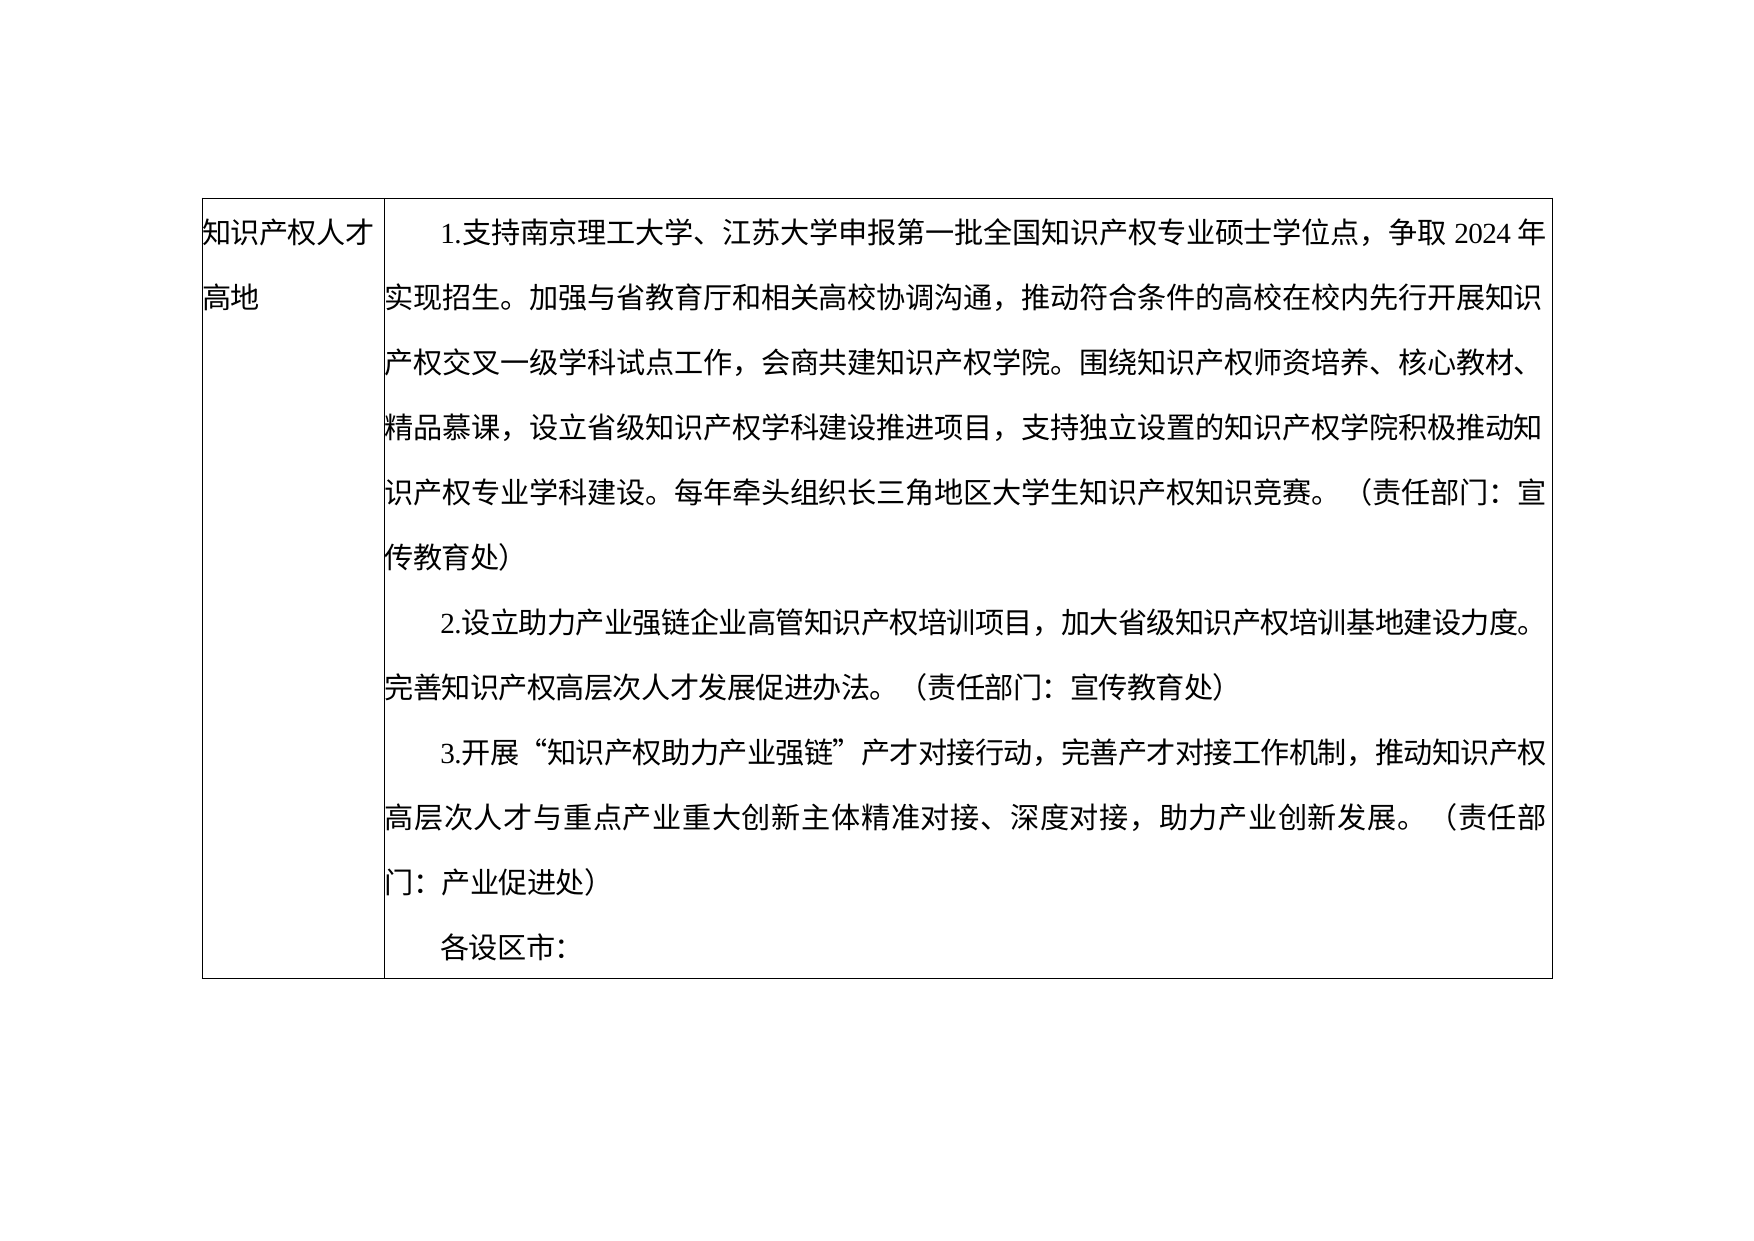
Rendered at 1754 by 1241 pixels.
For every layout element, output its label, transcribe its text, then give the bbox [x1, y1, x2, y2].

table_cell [385, 199, 1552, 978]
table_cell （十九）打造知识产权人才高地 [203, 199, 384, 978]
